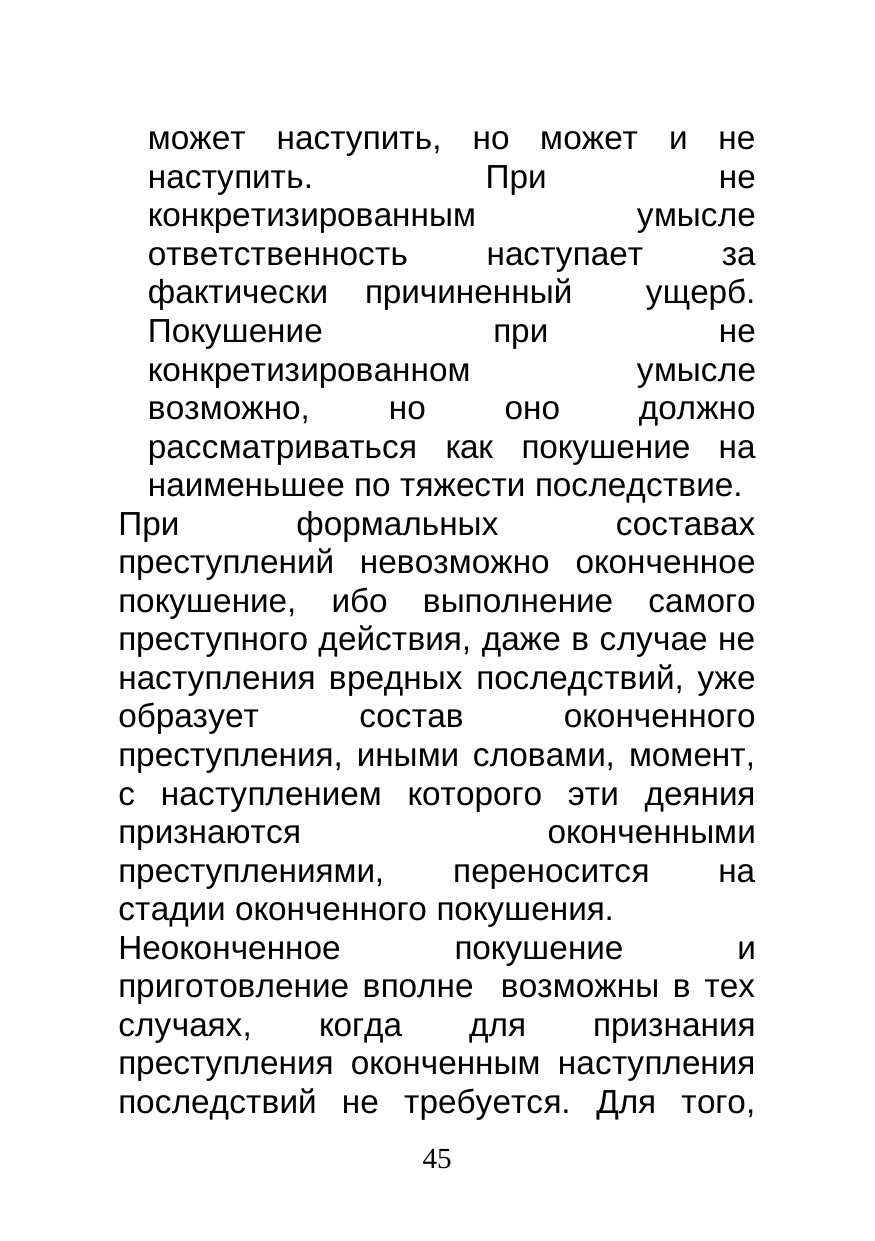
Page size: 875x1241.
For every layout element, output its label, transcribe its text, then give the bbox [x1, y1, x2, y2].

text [118, 927, 756, 1120]
text При формальных составах преступлений невозможно оконченное покушение, ибо выполнение самого преступного действия, даже в случае не наступления вредных последствий, уже образует состав оконченного преступления, иными словами, момент, с наступлением которого эти деяния признаются оконченными преступлениями, переносится на стадии оконченного покушения. [118, 503, 756, 927]
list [118, 118, 756, 503]
